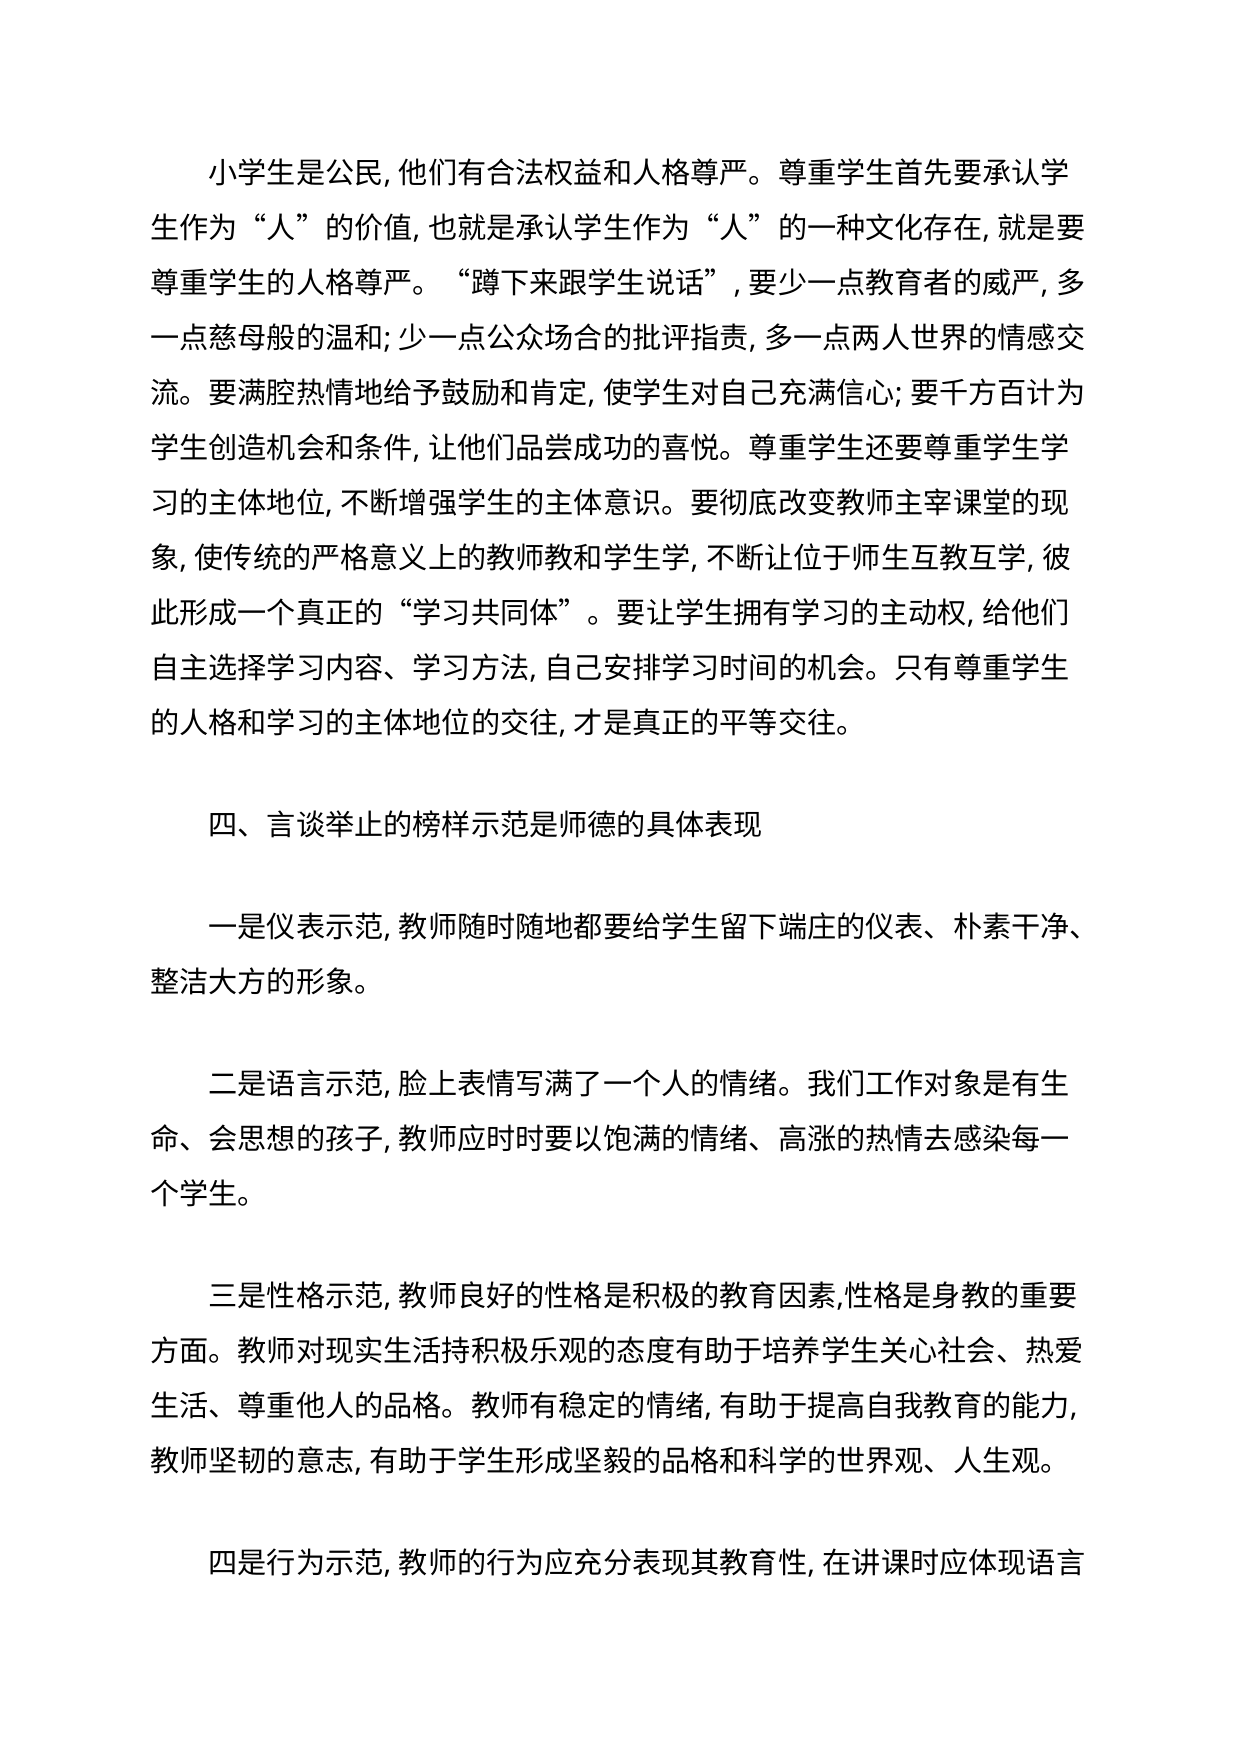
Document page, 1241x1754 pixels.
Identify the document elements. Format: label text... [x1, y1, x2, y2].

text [150, 1539, 1090, 1582]
text 二是语言示范, 脸上表情写满了一个人的情绪。我们工作对象是有生命、会思想的孩子, 教师应时时要以饱满的情绪、高涨的热情去感染每一个学生。 [150, 1061, 1090, 1213]
text 一是仪表示范, 教师随时随地都要给学生留下端庄的仪表、朴素干净、整洁大方的形象。 [150, 904, 1090, 1001]
text 三是性格示范, 教师良好的性格是积极的教育因素,性格是身教的重要方面。教师对现实生活持积极乐观的态度有助于培养学生关心社会、热爱生活、尊重他人的品格。教师有稳定的情绪, 有助于提高自我教育的能力, 教师坚韧的意志, 有助于学生形成坚毅的品格和科学的世界观、人生观。 [150, 1272, 1090, 1479]
text 四、言谈举止的榜样示范是师德的具体表现 [150, 802, 1090, 844]
text 小学生是公民, 他们有合法权益和人格尊严。尊重学生首先要承认学生作为“人”的价值, 也就是承认学生作为“人”的一种文化存在, 就是要尊重学生的人格尊严。“蹲下来跟学生说话”, 要少一点教育者的威严, 多一点慈母般的温和; 少一点公众场合的批评指责, 多一点两人世界的情感交流。要满腔热情地给予鼓励和肯定, 使学生对自己充满信心; 要千方百计为学生创造机会和条件, 让他们品尝成功的喜悦。尊重学生还要尊重学生学习的主体地位, 不断增强学生的主体意识。要彻底改变教师主宰课堂的现象, 使传统的严格意义上的教师教和学生学, 不断让位于师生互教互学, 彼此形成一个真正的“学习共同体”。要让学生拥有学习的主动权, 给他们自主选择学习内容、学习方法, 自己安排学习时间的机会。只有尊重学生的人格和学习的主体地位的交往, 才是真正的平等交往。 [150, 150, 1090, 742]
